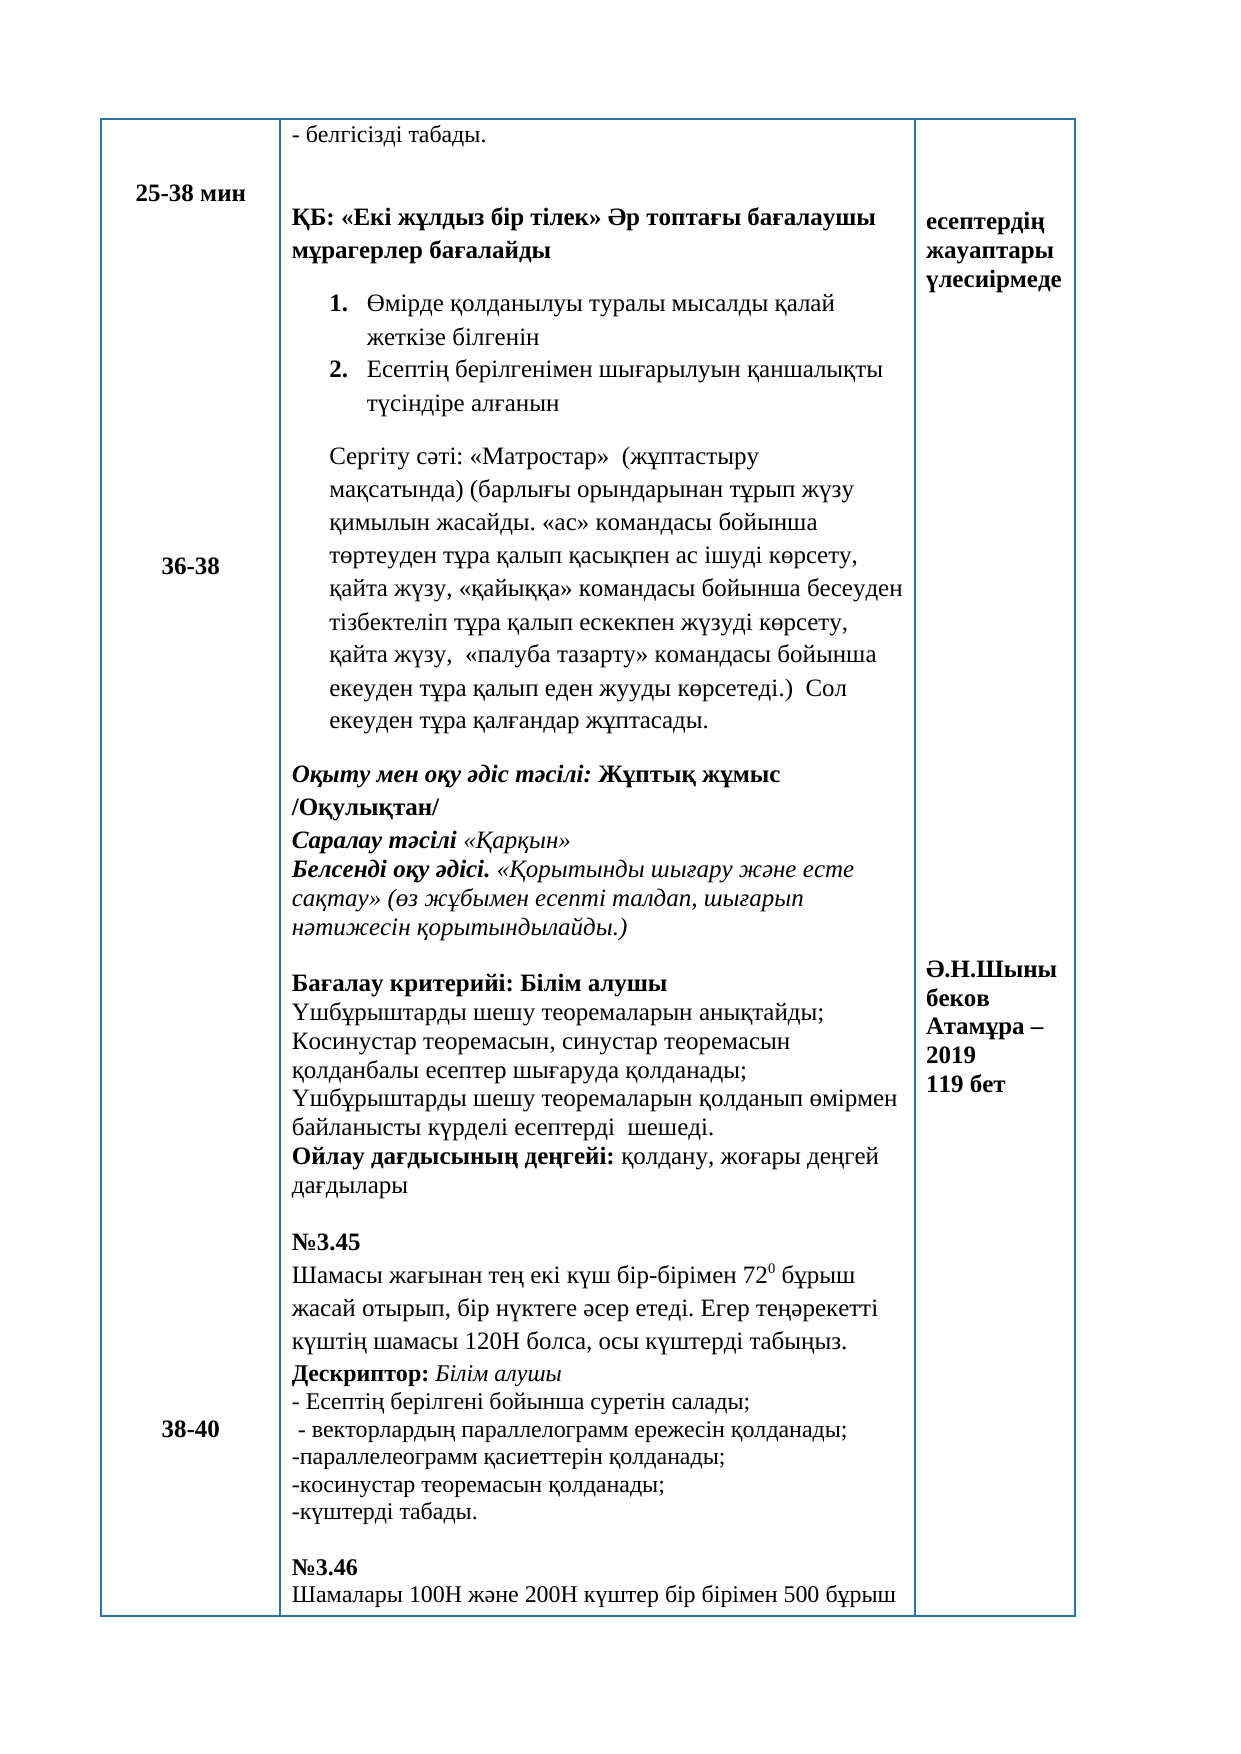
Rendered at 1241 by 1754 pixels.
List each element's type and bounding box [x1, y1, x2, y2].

table_cell [281, 120, 914, 1615]
table_cell [916, 120, 1074, 1615]
table_cell [102, 120, 279, 1615]
